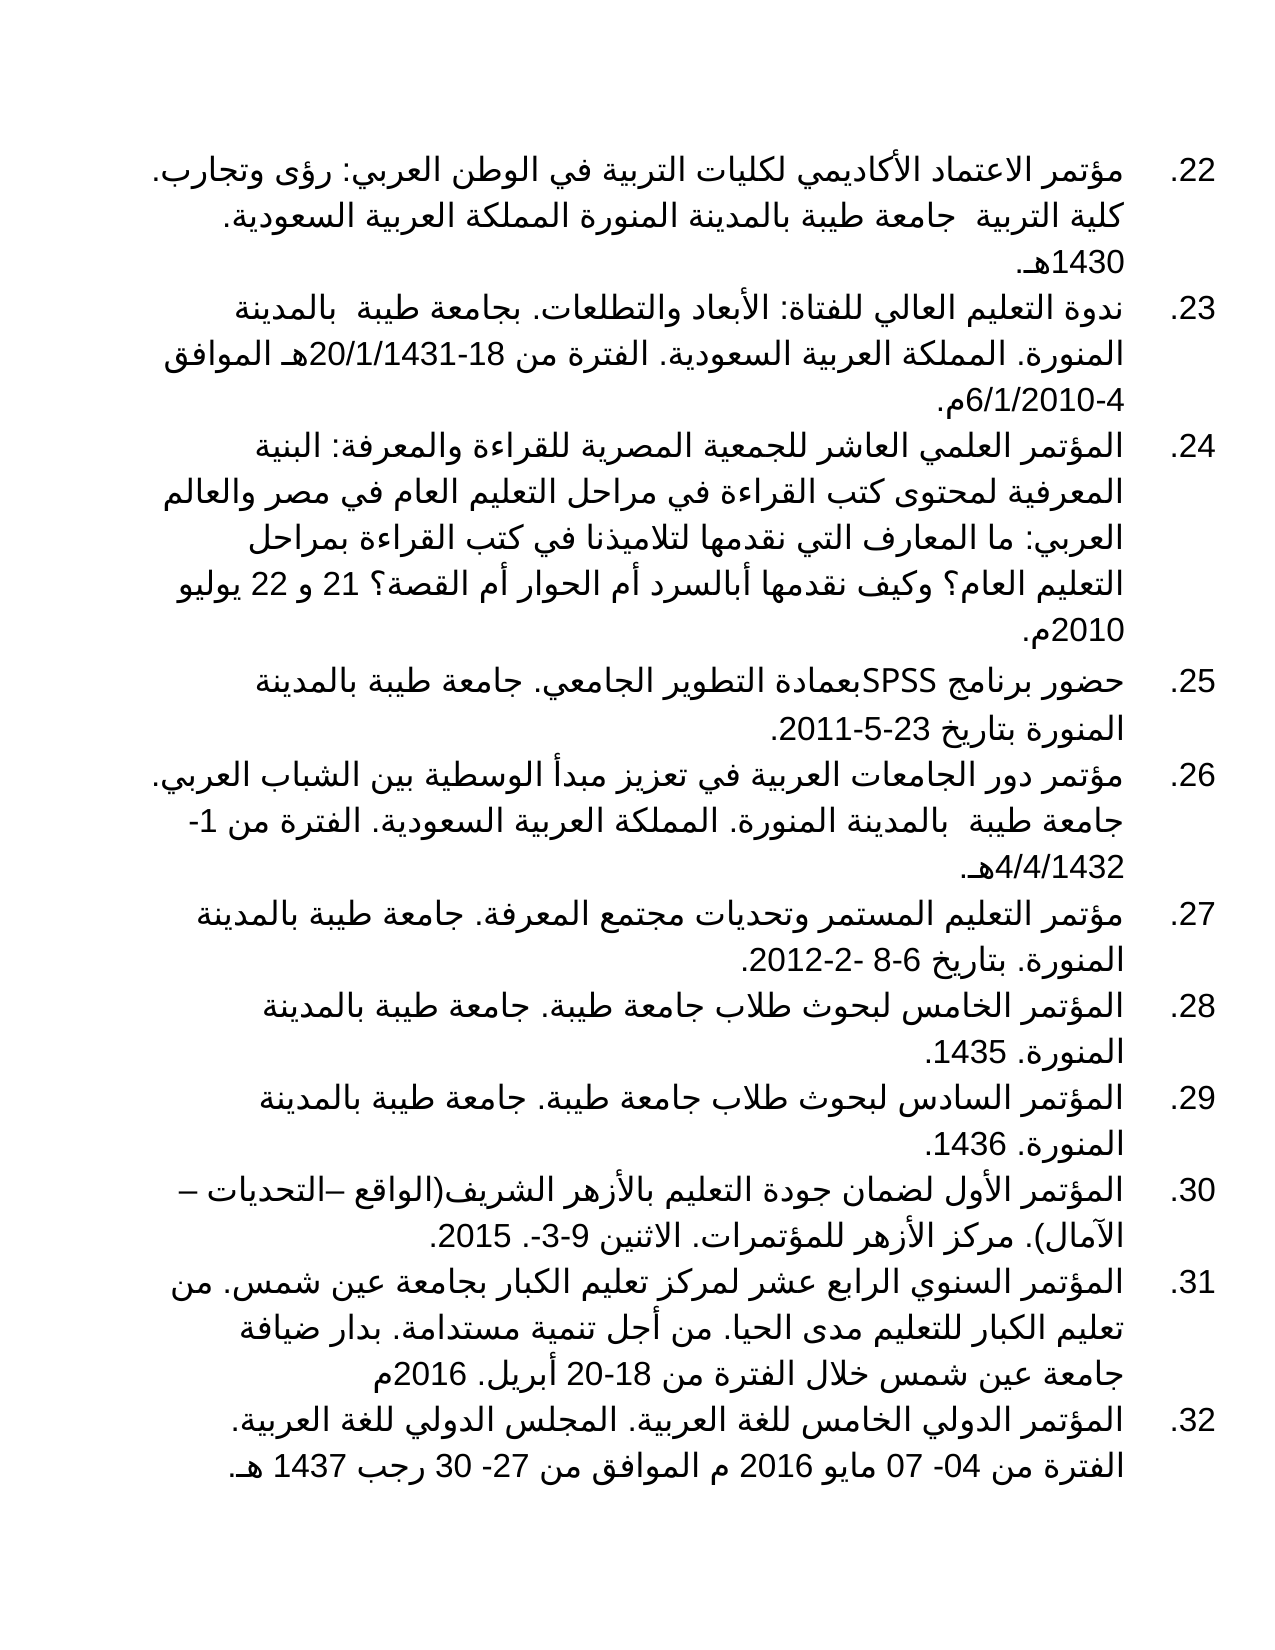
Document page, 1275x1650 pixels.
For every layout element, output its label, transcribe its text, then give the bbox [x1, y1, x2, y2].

list المؤتمر الدولي الخامس للغة العربية. المجلس الدولي للغة العربية. الفترة من 04- 07 مايو الموافق من 27- 30 رجب 1437 هـ. [150, 1400, 1169, 1484]
list مؤتمر الاعتماد الأكاديمي لكليات التربية في الوطن العربي: رؤى وتجارب. كلية التربية جامعة طيبة بالمدينة المنورة المملكة العربية السعودية. 1430هـ. [150, 150, 1169, 281]
list مؤتمر التعليم المستمر وتحديات مجتمع المعرفة. جامعة طيبة بالمدينة المنورة. بتاريخ 6-8 -2-2012. [150, 894, 1169, 978]
list المؤتمر الخامس لبحوث طلاب جامعة طيبة. جامعة طيبة بالمدينة المنورة. 1435. [150, 986, 1169, 1070]
list مؤتمر دور الجامعات العربية في تعزيز مبدأ الوسطية بين الشباب العربي. جامعة طيبة بالمدينة المنورة. المملكة العربية السعودية. الفترة من 1-4/4/1432هـ. [150, 756, 1169, 886]
list المؤتمر العلمي العاشر للجمعية المصرية للقراءة والمعرفة: البنية المعرفية لمحتوى كتب القراءة في مراحل التعليم العام في مصر والعالم العربي: ما المعارف التي نقدمها لتلاميذنا في كتب القراءة بمراحل التعليم العام؟ وكيف نقدمها أبالسرد أم الحوار أم القصة؟ 21 و 22 يوليو 2010م. [150, 426, 1169, 649]
list المؤتمر الأول لضمان جودة التعليم بالأزهر الشريف(الواقع –التحديات –الآمال). مركز الأزهر للمؤتمرات. الاثنين 9-3-. 2015. [150, 1170, 1169, 1254]
list ندوة التعليم العالي للفتاة: الأبعاد والتطلعات. بجامعة طيبة بالمدينة المنورة. المملكة العربية السعودية. الفترة من 18-20/1/1431هـ الموافق 4-6/1/2010م. [150, 288, 1169, 419]
list حضور برنامج SPSSبعمادة التطوير الجامعي. جامعة طيبة بالمدينة المنورة بتاريخ 23-5-2011. [150, 656, 1169, 748]
list المؤتمر السادس لبحوث طلاب جامعة طيبة. جامعة طيبة بالمدينة المنورة. 1436. [150, 1078, 1169, 1162]
list المؤتمر السنوي الرابع عشر لمركز تعليم الكبار بجامعة عين شمس. من تعليم الكبار للتعليم مدى الحيا. من أجل تنمية مستدامة. بدار ضيافة جامعة عين شمس خلال الفترة من 18-20 أبريل. 2016م [150, 1262, 1169, 1392]
